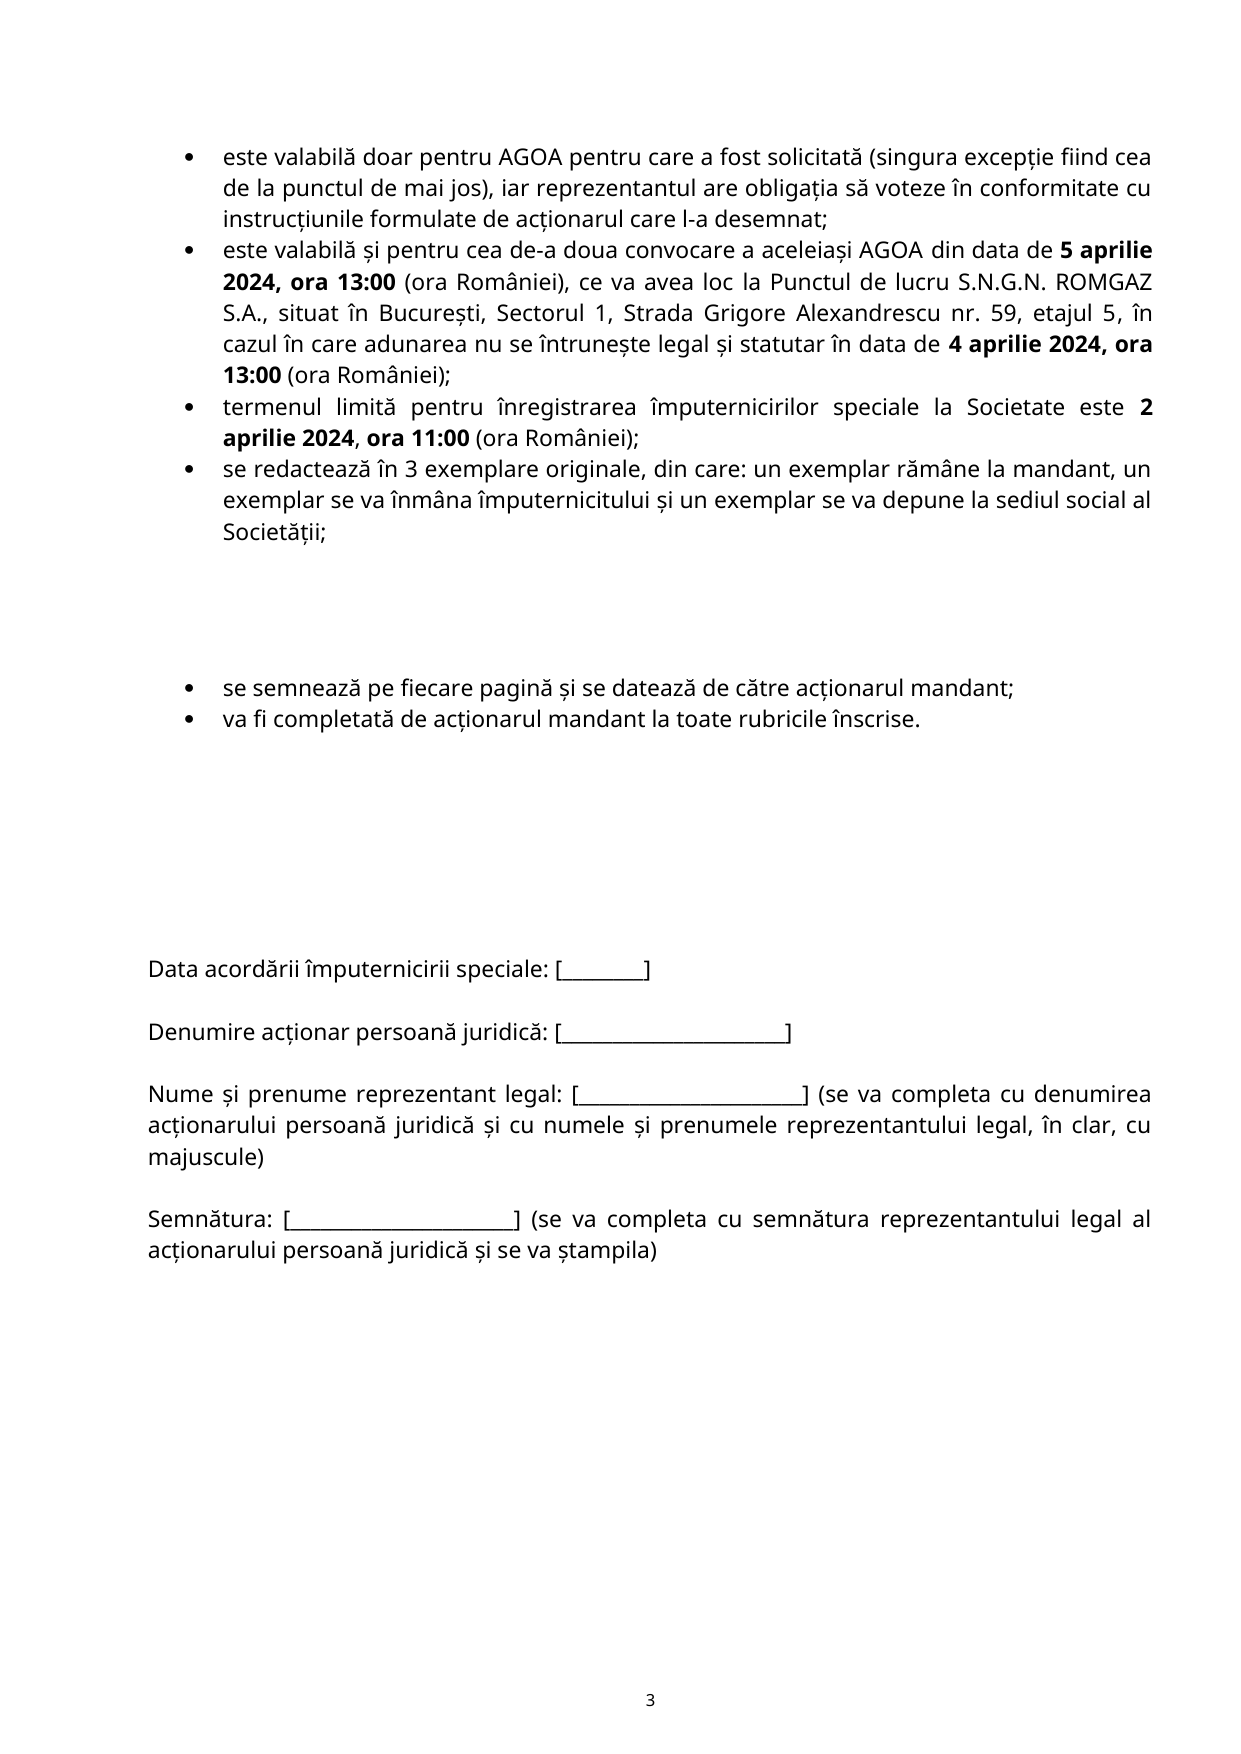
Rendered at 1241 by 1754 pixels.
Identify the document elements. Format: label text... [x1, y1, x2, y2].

list va fi completată de acţionarul mandant la toate rubricile înscrise. [185, 703, 1153, 734]
text Denumire acţionar persoană juridică: [______________________] [148, 1016, 1153, 1047]
text Data acordării împuternicirii speciale: [________] [148, 953, 1153, 984]
list este valabilă doar pentru AGOA pentru care a fost solicitată (singura excepţie fiind cea de la punctul de mai jos), iar reprezentantul are obligaţia să voteze în conformitate cu instrucţiunile formulate de acţionarul care l-a desemnat; [185, 141, 1153, 234]
list se redactează în 3 exemplare originale, din care: un exemplar rămâne la mandant, un exemplar se va înmâna împuternicitului şi un exemplar se va depune la sediul social al Societăţii; [185, 453, 1153, 547]
list este valabilă şi pentru cea de-a doua convocare a aceleiaşi AGOA din data de 5 aprilie 2024, ora 13:00 (ora României), ce va avea loc la Punctul de lucru S.N.G.N. ROMGAZ S.A., situat în București, Sectorul 1, Strada Grigore Alexandrescu nr. 59, etajul 5, în cazul în care adunarea nu se întruneşte legal şi statutar în data de 4 aprilie 2024, ora 13:00 (ora României); [185, 234, 1153, 391]
text Nume şi prenume reprezentant legal: [______________________] (se va completa cu denumirea acţionarului persoană juridică şi cu numele şi prenumele reprezentantului legal, în clar, cu majuscule) [148, 1078, 1153, 1172]
text Semnătura: [______________________] (se va completa cu semnătura reprezentantului legal al acţionarului persoană juridică şi se va ştampila) [148, 1203, 1153, 1266]
list se semnează pe fiecare pagină şi se datează de către acţionarul mandant; [185, 672, 1153, 703]
list termenul limită pentru înregistrarea împuternicirilor speciale la Societate este 2 aprilie 2024, ora 11:00 (ora României); [185, 391, 1153, 453]
